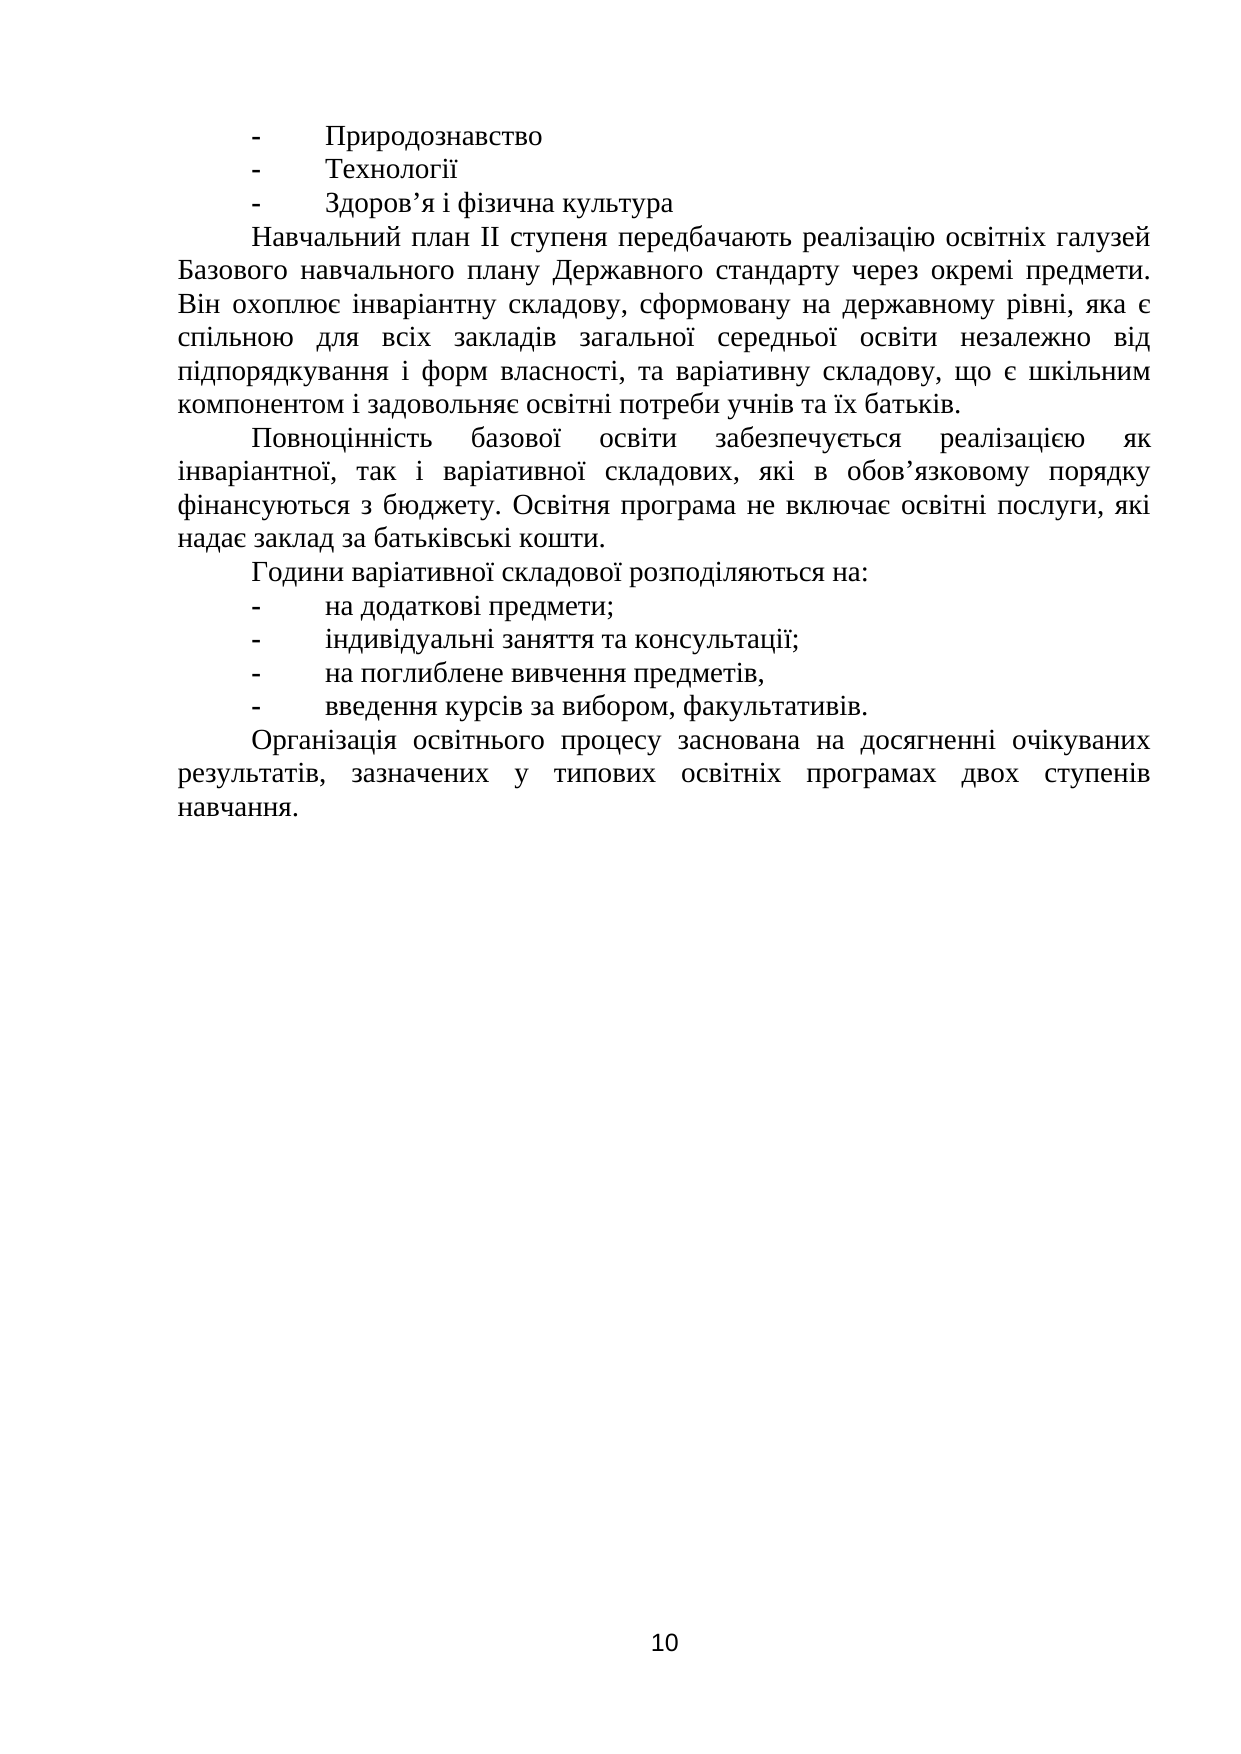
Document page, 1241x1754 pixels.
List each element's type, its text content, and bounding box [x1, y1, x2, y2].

text Навчальний план ІІ ступеня передбачають реалізацію освітніх галузей Базового навчального плану Державного стандарту через окремі предмети. Він охоплює інваріантну складову, сформовану на державному рівні, яка є спільною для всіх закладів загальної середньої освіти незалежно від підпорядкування і форм власності, та варіативну складову, що є шкільним компонентом і задовольняє освітні потреби учнів та їх батьків. [177, 219, 1152, 420]
text Години варіативної складової розподіляються на: [177, 554, 1152, 588]
list введення курсів за вибором, факультативів. [177, 688, 1152, 722]
text Повноцінність базової освіти забезпечується реалізацією як інваріантної, так і варіативної складових, які в обов’язковому порядку фінансуються з бюджету. Освітня програма не включає освітні послуги, які надає заклад за батьківські кошти. [177, 420, 1152, 554]
list Технології [177, 152, 1152, 185]
list індивідуальні заняття та консультації; [177, 621, 1152, 655]
list на поглиблене вивчення предметів, [177, 655, 1152, 688]
text Організація освітнього процесу заснована на досягненні очікуваних результатів, зазначених у типових освітніх програмах двох ступенів навчання. [177, 722, 1152, 822]
list Природознавство [177, 118, 1152, 152]
list на додаткові предмети; [177, 588, 1152, 621]
list Здоров’я і фізична культура [177, 185, 1152, 219]
